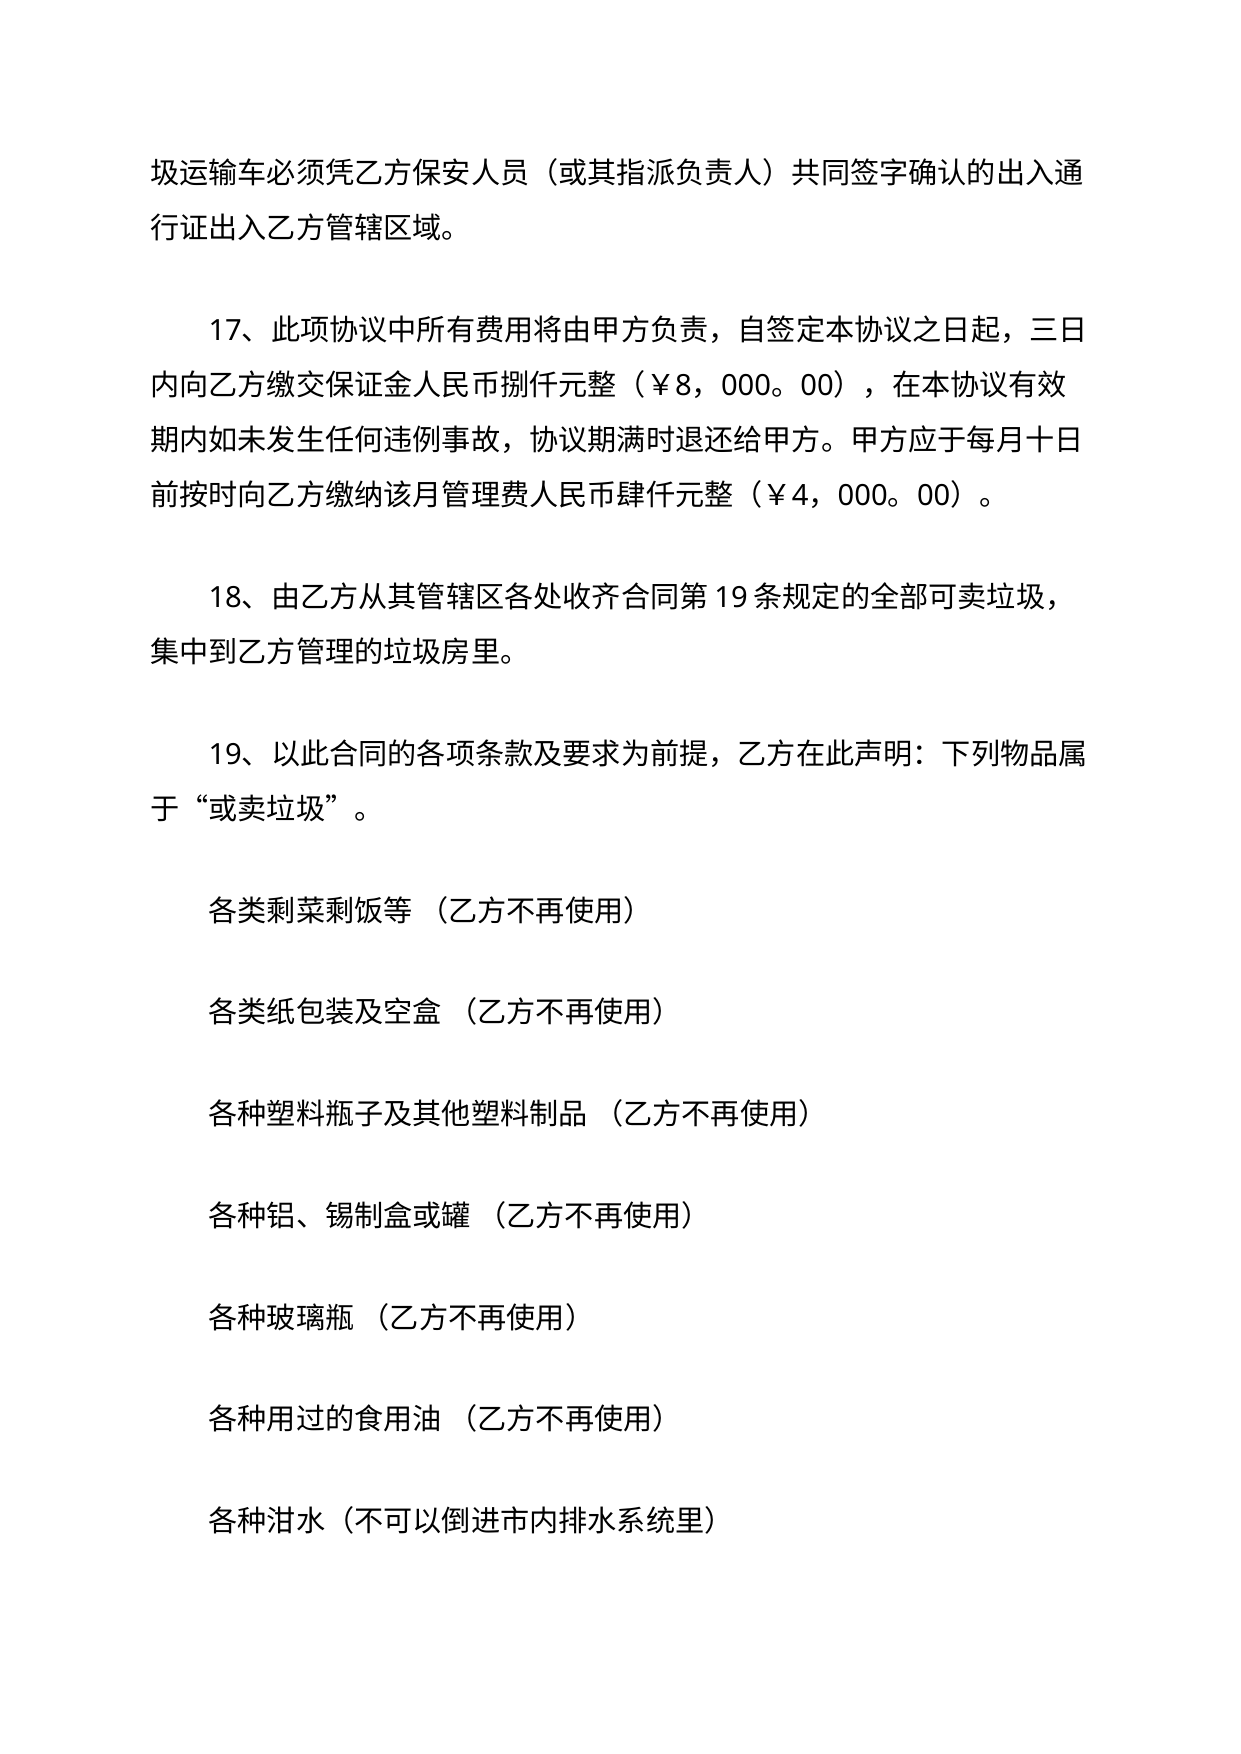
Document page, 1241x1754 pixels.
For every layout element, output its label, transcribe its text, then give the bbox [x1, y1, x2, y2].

text 各类纸包装及空盒 （乙方不再使用） [150, 989, 1090, 1031]
text 17、此项协议中所有费用将由甲方负责，自签定本协议之日起，三日内向乙方缴交保证金人民币捌仟元整（￥8，000。00），在本协议有效期内如未发生任何违例事故，协议期满时退还给甲方。甲方应于每月十日前按时向乙方缴纳该月管理费人民币肆仟元整（￥4，000。00）。 [150, 307, 1090, 514]
text 各种塑料瓶子及其他塑料制品 （乙方不再使用） [150, 1091, 1090, 1133]
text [150, 150, 1090, 247]
text 各种玻璃瓶 （乙方不再使用） [150, 1294, 1090, 1336]
text 各种用过的食用油 （乙方不再使用） [150, 1396, 1090, 1438]
text 各种泔水（不可以倒进市内排水系统里） [150, 1498, 1090, 1540]
text 各种铝、锡制盒或罐 （乙方不再使用） [150, 1192, 1090, 1235]
text 19、以此合同的各项条款及要求为前提，乙方在此声明：下列物品属于“或卖垃圾”。 [150, 730, 1090, 828]
text 18、由乙方从其管辖区各处收齐合同第19条规定的全部可卖垃圾，集中到乙方管理的垃圾房里。 [150, 573, 1090, 671]
text 各类剩菜剩饭等 （乙方不再使用） [150, 887, 1090, 929]
